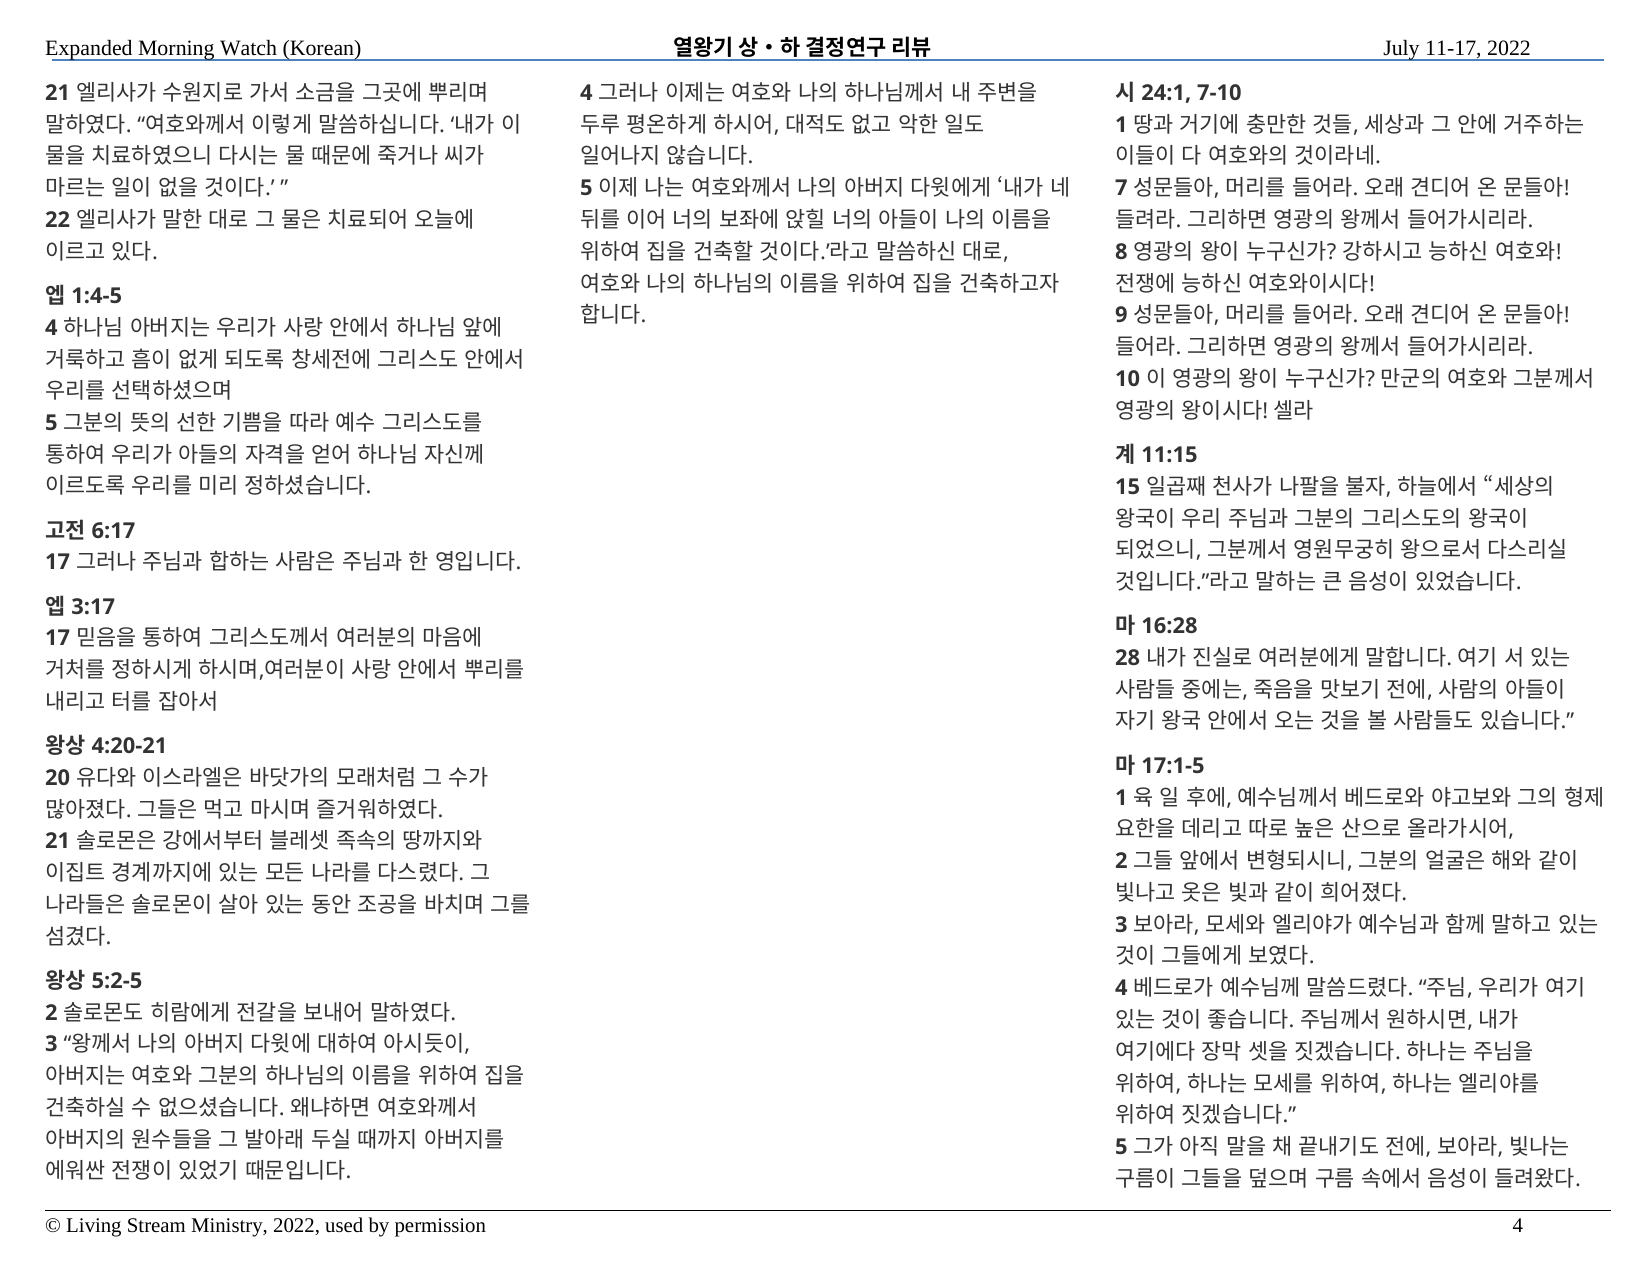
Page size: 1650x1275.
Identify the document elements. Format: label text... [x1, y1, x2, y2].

text 마 16:28 28 내가 진실로 여러분에게 말합니다. 여기 서 있는 사람들 중에는, 죽음을 맛보기 전에, 사람의 아들이 자기 왕국 안에서 오는 것을 볼 사람들도 있습니다.” [1115, 608, 1605, 735]
text 계 11:15 15 일곱째 천사가 나팔을 불자, 하늘에서 “세상의 왕국이 우리 주님과 그분의 그리스도의 왕국이 되었으니, 그분께서 영원무궁히 왕으로서 다스리실 것입니다.”라고 말하는 큰 음성이 있었습니다. [1115, 437, 1605, 596]
text 왕상 5:2-5 2 솔로몬도 히람에게 전갈을 보내어 말하였다. 3 “왕께서 나의 아버지 다윗에 대하여 아시듯이, 아버지는 여호와 그분의 하나님의 이름을 위하여 집을 건축하실 수 없으셨습니다. 왜냐하면 여호와께서 아버지의 원수들을 그 발아래 두실 때까지 아버지를 에워싼 전쟁이 있었기 때문입니다. 4 그러나 이제는 여호와 나의 하나님께서 내 주변을 두루 평온하게 하시어, 대적도 없고 악한 일도 일어나지 않습니다. 5 이제 나는 여호와께서 나의 아버지 다윗에게 ‘내가 네 뒤를 이어 너의 보좌에 앉힐 너의 아들이 나의 이름을 위하여 집을 건축할 것이다.’라고 말씀하신 대로, 여호와 나의 하나님의 이름을 위하여 집을 건축하고자 합니다. [580, 75, 1070, 329]
text 왕상 5:2-5 2 솔로몬도 히람에게 전갈을 보내어 말하였다. 3 “왕께서 나의 아버지 다윗에 대하여 아시듯이, 아버지는 여호와 그분의 하나님의 이름을 위하여 집을 건축하실 수 없으셨습니다. 왜냐하면 여호와께서 아버지의 원수들을 그 발아래 두실 때까지 아버지를 에워싼 전쟁이 있었기 때문입니다. 4 그러나 이제는 여호와 나의 하나님께서 내 주변을 두루 평온하게 하시어, 대적도 없고 악한 일도 일어나지 않습니다. 5 이제 나는 여호와께서 나의 아버지 다윗에게 ‘내가 네 뒤를 이어 너의 보좌에 앉힐 너의 아들이 나의 이름을 위하여 집을 건축할 것이다.’라고 말씀하신 대로, 여호와 나의 하나님의 이름을 위하여 집을 건축하고자 합니다. [45, 963, 535, 1185]
text 엡 1:4-5 4 하나님 아버지는 우리가 사랑 안에서 하나님 앞에 거룩하고 흠이 없게 되도록 창세전에 그리스도 안에서 우리를 선택하셨으며 5 그분의 뜻의 선한 기쁨을 따라 예수 그리스도를 통하여 우리가 아들의 자격을 얻어 하나님 자신께 이르도록 우리를 미리 정하셨습니다. [45, 278, 535, 500]
text 고전 6:17 17 그러나 주님과 합하는 사람은 주님과 한 영입니다. [45, 513, 535, 576]
text 시 24:1, 7-10 1 땅과 거기에 충만한 것들, 세상과 그 안에 거주하는 이들이 다 여호와의 것이라네. 7 성문들아, 머리를 들어라. 오래 견디어 온 문들아! 들려라. 그리하면 영광의 왕께서 들어가시리라. 8 영광의 왕이 누구신가? 강하시고 능하신 여호와! 전쟁에 능하신 여호와이시다! 9 성문들아, 머리를 들어라. 오래 견디어 온 문들아! 들어라. 그리하면 영광의 왕께서 들어가시리라. 10 이 영광의 왕이 누구신가? 만군의 여호와 그분께서 영광의 왕이시다! 셀라 [1115, 75, 1605, 424]
text 왕상 4:20-21 20 유다와 이스라엘은 바닷가의 모래처럼 그 수가 많아졌다. 그들은 먹고 마시며 즐거워하였다. 21 솔로몬은 강에서부터 블레셋 족속의 땅까지와 이집트 경계까지에 있는 모든 나라를 다스렸다. 그 나라들은 솔로몬이 살아 있는 동안 조공을 바치며 그를 섬겼다. [45, 728, 535, 950]
text 엡 3:17 17 믿음을 통하여 그리스도께서 여러분의 마음에 거처를 정하시게 하시며,여러분이 사랑 안에서 뿌리를 내리고 터를 잡아서 [45, 589, 535, 716]
